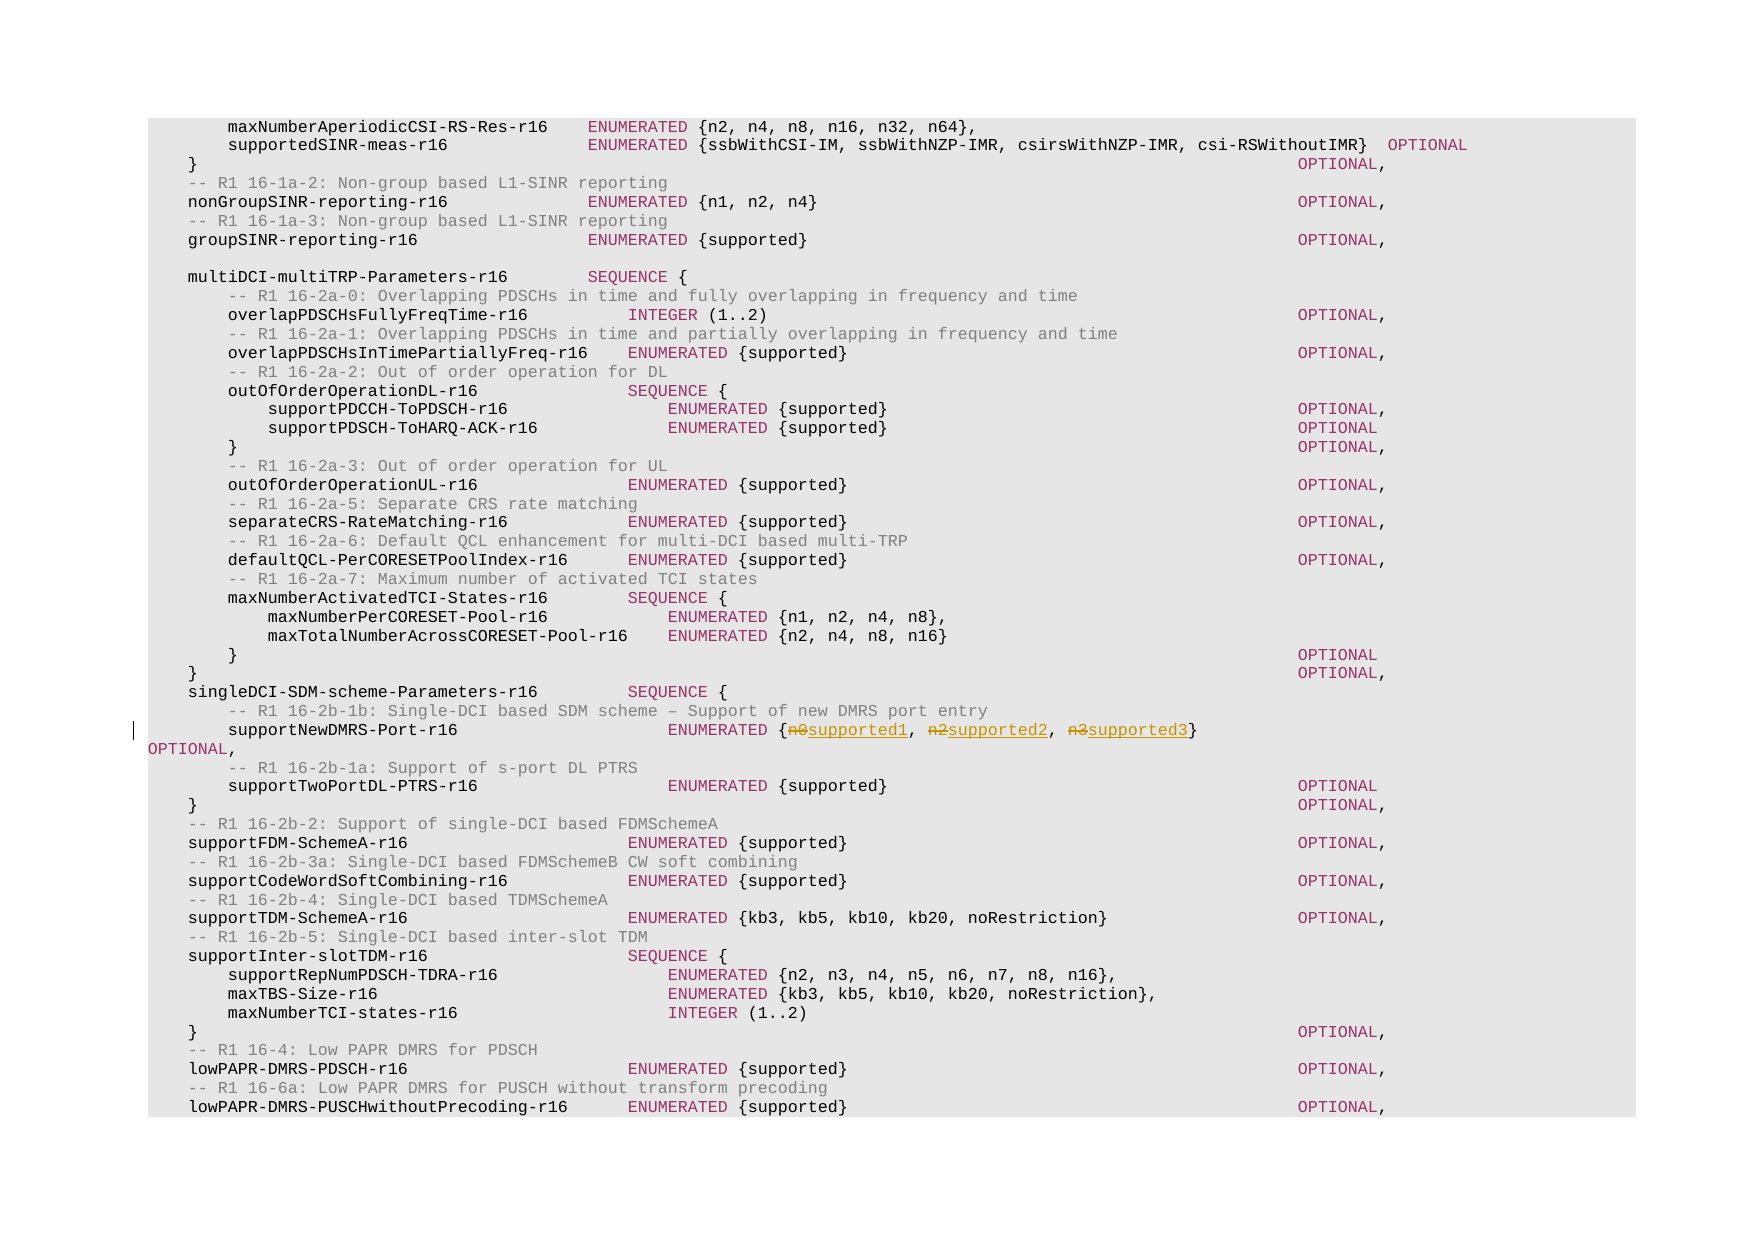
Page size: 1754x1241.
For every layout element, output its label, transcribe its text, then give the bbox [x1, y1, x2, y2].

text } OPTIONAL, [148, 156, 1636, 175]
text -- R1 16-2a-1: Overlapping PDSCHs in time and partially overlapping in frequency and time [148, 326, 1636, 344]
text supportCodeWordSoftCombining-r16 ENUMERATED {supported} OPTIONAL, [148, 872, 1636, 891]
text -- R1 16-2a-3: Out of order operation for UL [148, 457, 1636, 476]
text -- R1 16-2a-2: Out of order operation for DL [148, 363, 1636, 382]
text -- R1 16-2b-4: Single-DCI based TDMSchemeA [148, 891, 1636, 910]
text -- R1 16-2a-7: Maximum number of activated TCI states [148, 571, 1636, 589]
text overlapPDSCHsFullyFreqTime-r16 INTEGER (1..2) OPTIONAL, [148, 307, 1636, 326]
text defaultQCL-PerCORESETPoolIndex-r16 ENUMERATED {supported} OPTIONAL, [148, 552, 1636, 571]
text supportPDSCH-ToHARQ-ACK-r16 ENUMERATED {supported} OPTIONAL [148, 420, 1636, 439]
text outOfOrderOperationDL-r16 SEQUENCE { [148, 382, 1636, 401]
text supportRepNumPDSCH-TDRA-r16 ENUMERATED {n2, n3, n4, n5, n6, n7, n8, n16}, [148, 967, 1636, 985]
text groupSINR-reporting-r16 ENUMERATED {supported} OPTIONAL, [148, 231, 1636, 250]
text supportNewDMRS-Port-r16 ENUMERATED {, , } OPTIONAL, [148, 721, 1636, 759]
text -- R1 16-2b-2: Support of single-DCI based FDMSchemeA [148, 816, 1636, 834]
text -- R1 16-6a: Low PAPR DMRS for PUSCH without transform precoding [148, 1080, 1636, 1098]
text -- R1 16-1a-3: Non-group based L1-SINR reporting [148, 212, 1636, 231]
text supportPDCCH-ToPDSCH-r16 ENUMERATED {supported} OPTIONAL, [148, 401, 1636, 420]
text maxNumberActivatedTCI-States-r16 SEQUENCE { [148, 589, 1636, 608]
text } OPTIONAL [148, 646, 1636, 665]
text maxNumberAperiodicCSI-RS-Res-r16 ENUMERATED {n2, n4, n8, n16, n32, n64}, [148, 118, 1636, 137]
text -- R1 16-2b-1a: Support of s-port DL PTRS [148, 759, 1636, 778]
text supportFDM-SchemeA-r16 ENUMERATED {supported} OPTIONAL, [148, 834, 1636, 853]
text lowPAPR-DMRS-PUSCHwithoutPrecoding-r16 ENUMERATED {supported} OPTIONAL, [148, 1098, 1636, 1117]
text outOfOrderOperationUL-r16 ENUMERATED {supported} OPTIONAL, [148, 476, 1636, 495]
text singleDCI-SDM-scheme-Parameters-r16 SEQUENCE { [148, 684, 1636, 703]
text multiDCI-multiTRP-Parameters-r16 SEQUENCE { [148, 269, 1636, 288]
text } OPTIONAL, [148, 1023, 1636, 1042]
text separateCRS-RateMatching-r16 ENUMERATED {supported} OPTIONAL, [148, 514, 1636, 533]
text } OPTIONAL, [148, 439, 1636, 457]
text -- R1 16-2a-5: Separate CRS rate matching [148, 495, 1636, 514]
text -- R1 16-2b-3a: Single-DCI based FDMSchemeB CW soft combining [148, 853, 1636, 872]
text lowPAPR-DMRS-PDSCH-r16 ENUMERATED {supported} OPTIONAL, [148, 1061, 1636, 1080]
text maxTotalNumberAcrossCORESET-Pool-r16 ENUMERATED {n2, n4, n8, n16} [148, 627, 1636, 646]
text -- R1 16-1a-2: Non-group based L1-SINR reporting [148, 175, 1636, 193]
text } OPTIONAL, [148, 797, 1636, 816]
text supportTDM-SchemeA-r16 ENUMERATED {kb3, kb5, kb10, kb20, noRestriction} OPTIONAL, [148, 910, 1636, 929]
text supportTwoPortDL-PTRS-r16 ENUMERATED {supported} OPTIONAL [148, 778, 1636, 797]
text maxNumberPerCORESET-Pool-r16 ENUMERATED {n1, n2, n4, n8}, [148, 608, 1636, 627]
text supportedSINR-meas-r16 ENUMERATED {ssbWithCSI-IM, ssbWithNZP-IMR, csirsWithNZP-IMR, csi-RSWithoutIMR} OPTIONAL [148, 137, 1636, 156]
text -- R1 16-2a-6: Default QCL enhancement for multi-DCI based multi-TRP [148, 533, 1636, 552]
text overlapPDSCHsInTimePartiallyFreq-r16 ENUMERATED {supported} OPTIONAL, [148, 344, 1636, 363]
text maxTBS-Size-r16 ENUMERATED {kb3, kb5, kb10, kb20, noRestriction}, [148, 985, 1636, 1004]
text -- R1 16-2b-1b: Single-DCI based SDM scheme – Support of new DMRS port entry [148, 703, 1636, 721]
text -- R1 16-4: Low PAPR DMRS for PDSCH [148, 1042, 1636, 1061]
text maxNumberTCI-states-r16 INTEGER (1..2) [148, 1004, 1636, 1023]
text -- R1 16-2a-0: Overlapping PDSCHs in time and fully overlapping in frequency and time [148, 288, 1636, 307]
text } OPTIONAL, [148, 665, 1636, 684]
text nonGroupSINR-reporting-r16 ENUMERATED {n1, n2, n4} OPTIONAL, [148, 193, 1636, 212]
text -- R1 16-2b-5: Single-DCI based inter-slot TDM [148, 929, 1636, 948]
text supportInter-slotTDM-r16 SEQUENCE { [148, 948, 1636, 967]
